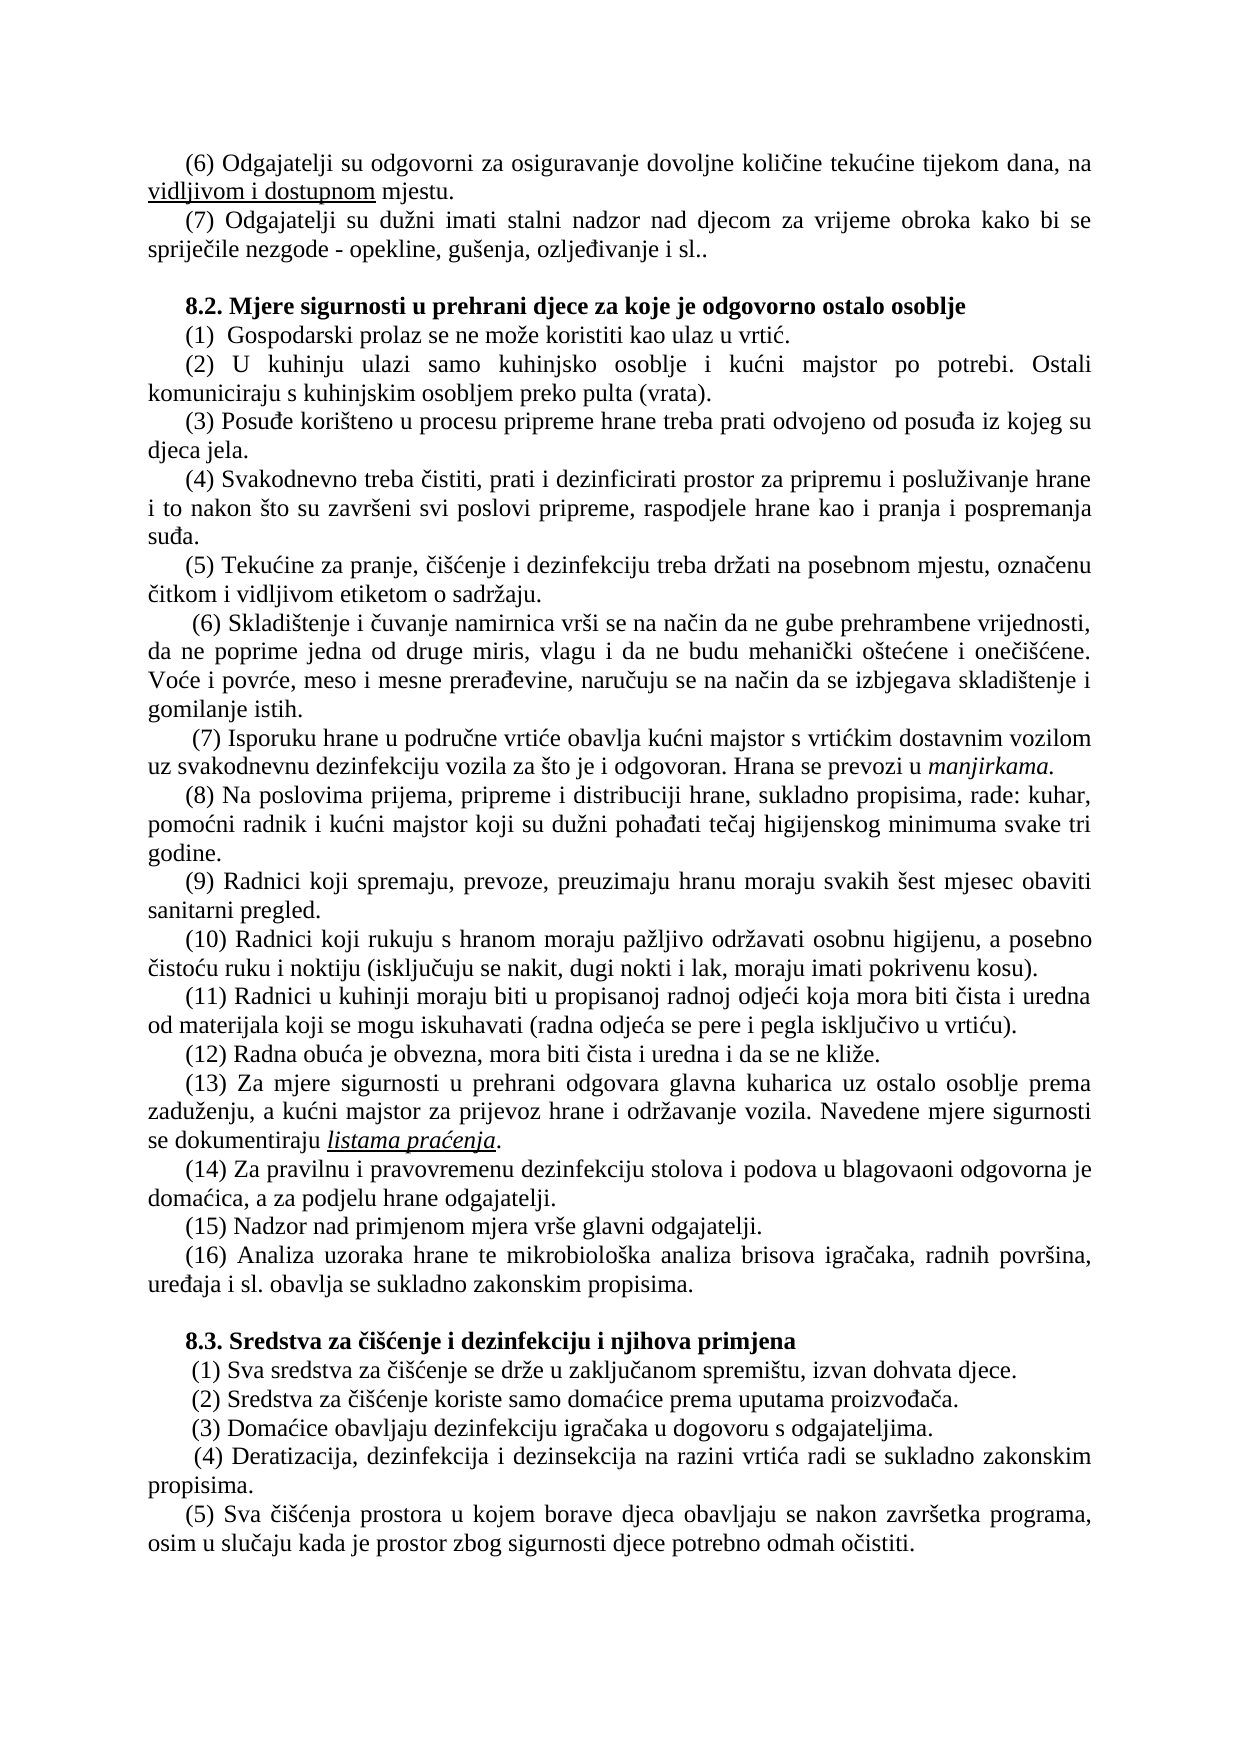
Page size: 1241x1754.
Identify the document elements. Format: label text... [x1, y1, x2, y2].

text (15) Nadzor nad primjenom mjera vrše glavni odgajatelji. [148, 1211, 1093, 1240]
text (4) Deratizacija, dezinfekcija i dezinsekcija na razini vrtića radi se sukladno zakonskim propisima. [148, 1441, 1093, 1499]
text (1) Gospodarski prolaz se ne može koristiti kao ulaz u vrtić. [148, 320, 1093, 349]
text (3) Posuđe korišteno u procesu pripreme hrane treba prati odvojeno od posuđa iz kojeg su djeca jela. [148, 406, 1093, 464]
text (14) Za pravilnu i pravovremenu dezinfekciju stolova i podova u blagovaoni odgovorna je domaćica, a za podjelu hrane odgajatelji. [148, 1154, 1093, 1211]
text (16) Analiza uzoraka hrane te mikrobiološka analiza brisova igračaka, radnih površina, uređaja i sl. obavlja se sukladno zakonskim propisima. [148, 1240, 1093, 1298]
text (2) Sredstva za čišćenje koriste samo domaćice prema uputama proizvođača. [148, 1384, 1093, 1413]
text (7) Odgajatelji su dužni imati stalni nadzor nad djecom za vrijeme obroka kako bi se spriječile nezgode - opekline, gušenja, ozljeđivanje i sl.. [148, 205, 1093, 263]
text (1) Sva sredstva za čišćenje se drže u zaključanom spremištu, izvan dohvata djece. [148, 1355, 1093, 1384]
text (8) Na poslovima prijema, pripreme i distribuciji hrane, sukladno propisima, rade: kuhar, pomoćni radnik i kućni majstor koji su dužni pohađati tečaj higijenskog minimuma svake tri godine. [148, 780, 1093, 866]
text (2) U kuhinju ulazi samo kuhinjsko osoblje i kućni majstor po potrebi. Ostali komuniciraju s kuhinjskim osobljem preko pulta (vrata). [148, 349, 1093, 406]
text (13) Za mjere sigurnosti u prehrani odgovara glavna kuharica uz ostalo osoblje prema zaduženju, a kućni majstor za prijevoz hrane i održavanje vozila. Navedene mjere sigurnosti se dokumentiraju listama praćenja. [148, 1068, 1093, 1154]
text (11) Radnici u kuhinji moraju biti u propisanoj radnoj odjeći koja mora biti čista i uredna od materijala koji se mogu iskuhavati (radna odjeća se pere i pegla isključivo u vrtiću). [148, 981, 1093, 1039]
text (5) Tekućine za pranje, čišćenje i dezinfekciju treba držati na posebnom mjestu, označenu čitkom i vidljivom etiketom o sadržaju. [148, 550, 1093, 608]
text (4) Svakodnevno treba čistiti, prati i dezinficirati prostor za pripremu i posluživanje hrane i to nakon što su završeni svi poslovi pripreme, raspodjele hrane kao i pranja i pospremanja suđa. [148, 464, 1093, 550]
text (3) Domaćice obavljaju dezinfekciju igračaka u dogovoru s odgajateljima. [148, 1413, 1093, 1441]
text (9) Radnici koji spremaju, prevoze, preuzimaju hranu moraju svakih šest mjesec obaviti sanitarni pregled. [148, 866, 1093, 924]
text (6) Skladištenje i čuvanje namirnica vrši se na način da ne gube prehrambene vrijednosti, da ne poprime jedna od druge miris, vlagu i da ne budu mehanički oštećene i onečišćene. Voće i povrće, meso i mesne prerađevine, naručuju se na način da se izbjegava skladištenje i gomilanje istih. [148, 608, 1093, 723]
text (5) Sva čišćenja prostora u kojem borave djeca obavljaju se nakon završetka programa, osim u slučaju kada je prostor zbog sigurnosti djece potrebno odmah očistiti. [148, 1499, 1093, 1556]
text (12) Radna obuća je obvezna, mora biti čista i uredna i da se ne kliže. [148, 1039, 1093, 1068]
text (6) Odgajatelji su odgovorni za osiguravanje dovoljne količine tekućine tijekom dana, na vidljivom i dostupnom mjestu. [148, 148, 1093, 205]
text 8.3. Sredstva za čišćenje i dezinfekciju i njihova primjena [148, 1326, 1093, 1355]
text (10) Radnici koji rukuju s hranom moraju pažljivo održavati osobnu higijenu, a posebno čistoću ruku i noktiju (isključuju se nakit, dugi nokti i lak, moraju imati pokrivenu kosu). [148, 924, 1093, 981]
text 8.2. Mjere sigurnosti u prehrani djece za koje je odgovorno ostalo osoblje [148, 291, 1093, 320]
text (7) Isporuku hrane u područne vrtiće obavlja kućni majstor s vrtićkim dostavnim vozilom uz svakodnevnu dezinfekciju vozila za što je i odgovoran. Hrana se prevozi u manjirkama. [148, 723, 1093, 780]
